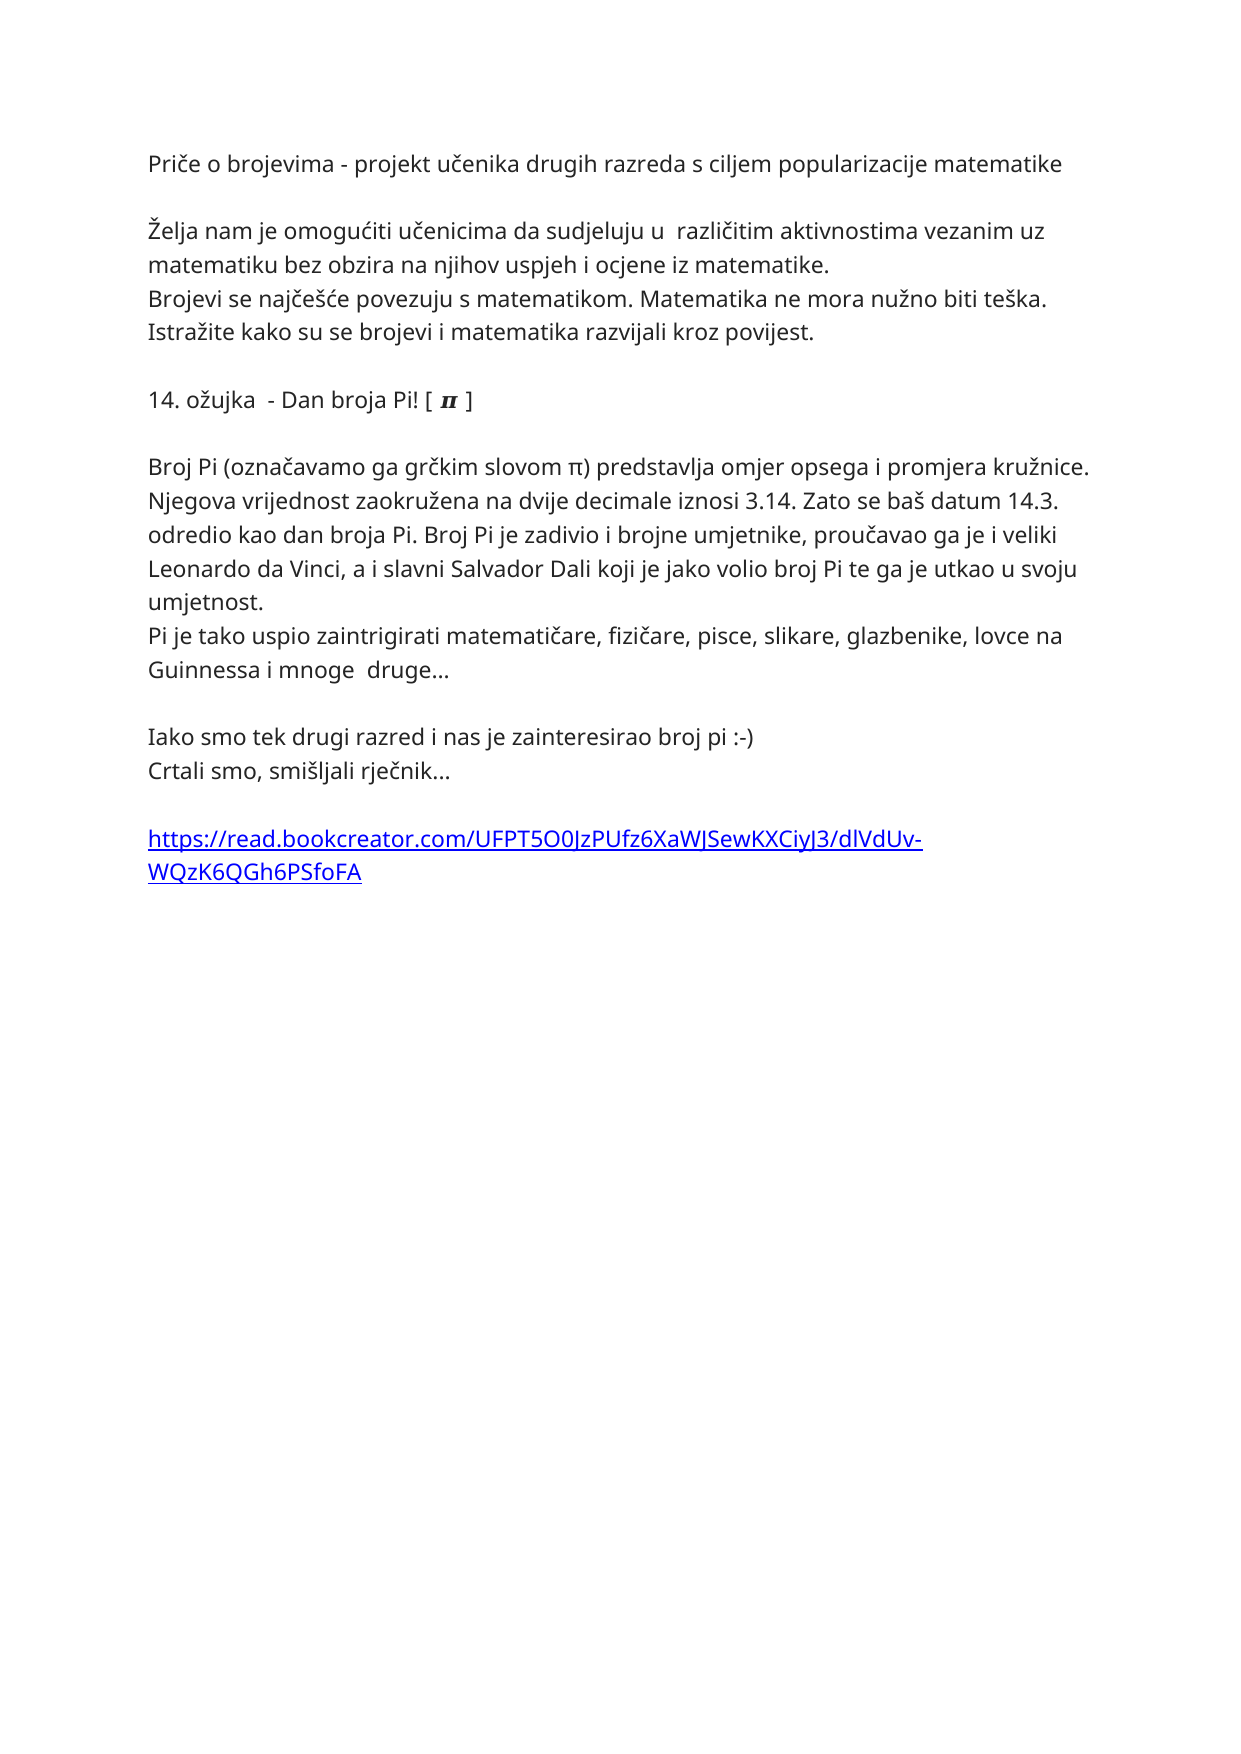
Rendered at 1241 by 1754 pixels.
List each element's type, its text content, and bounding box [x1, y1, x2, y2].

text Priče o brojevima - projekt učenika drugih razreda s ciljem popularizacije matematike Želja nam je omogućiti učenicima da sudjeluju u različitim aktivnostima vezanim uz matematiku bez obzira na njihov uspjeh i ocjene iz matematike. Brojevi se najčešće povezuju s matematikom. Matematika ne mora nužno biti teška. Istražite kako su se brojevi i matematika razvijali kroz povijest. 14. ožujka - Dan broja Pi! [ 𝝅 ] Broj Pi (označavamo ga grčkim slovom π) predstavlja omjer opsega i promjera kružnice. Njegova vrijednost zaokružena na dvije decimale iznosi 3.14. Zato se baš datum 14.3. odredio kao dan broja Pi. Broj Pi je zadivio i brojne umjetnike, proučavao ga je i veliki Leonardo da Vinci, a i slavni Salvador Dali koji je jako volio broj Pi te ga je utkao u svoju umjetnost. Pi je tako uspio zaintrigirati matematičare, fizičare, pisce, slikare, glazbenike, lovce na Guinnessa i mnoge druge… Iako smo tek drugi razred i nas je zainteresirao broj pi :-) Crtali smo, smišljali rječnik... https://read.bookcreator.com/UFPT5O0JzPUfz6XaWJSewKXCiyJ3/dlVdUv-WQzK6QGh6PSfoFA [148, 148, 1093, 888]
